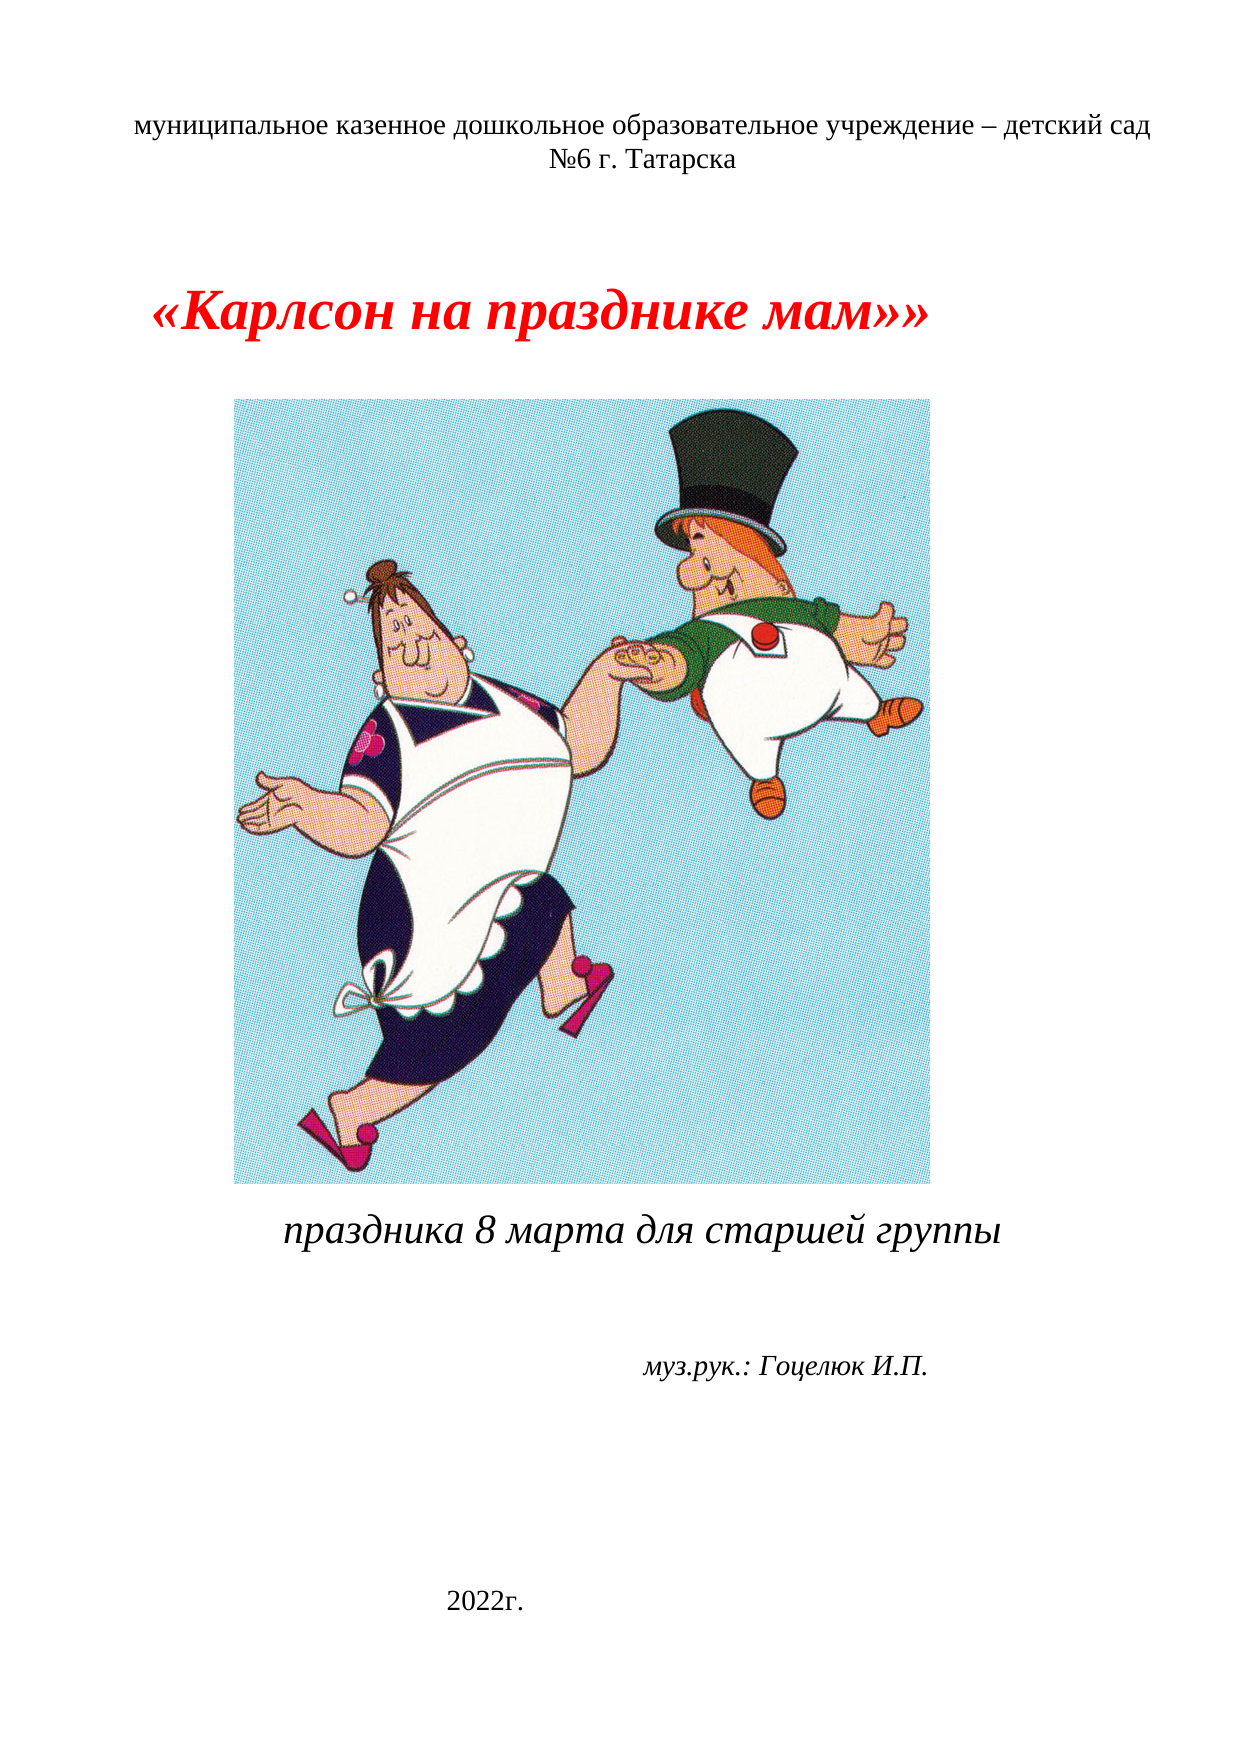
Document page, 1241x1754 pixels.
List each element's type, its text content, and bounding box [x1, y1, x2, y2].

text «Карлсон на празднике мам»» [133, 275, 1152, 342]
text 2022г. [133, 1583, 1152, 1617]
text праздника 8 марта для старшей группы [133, 1204, 1152, 1252]
text муз.рук.: Гоцелюк И.П. [133, 1348, 1152, 1382]
picture [233, 399, 931, 1184]
text муниципальное казенное дошкольное образовательное учреждение – детский сад №6 г. Татарска [133, 107, 1152, 174]
